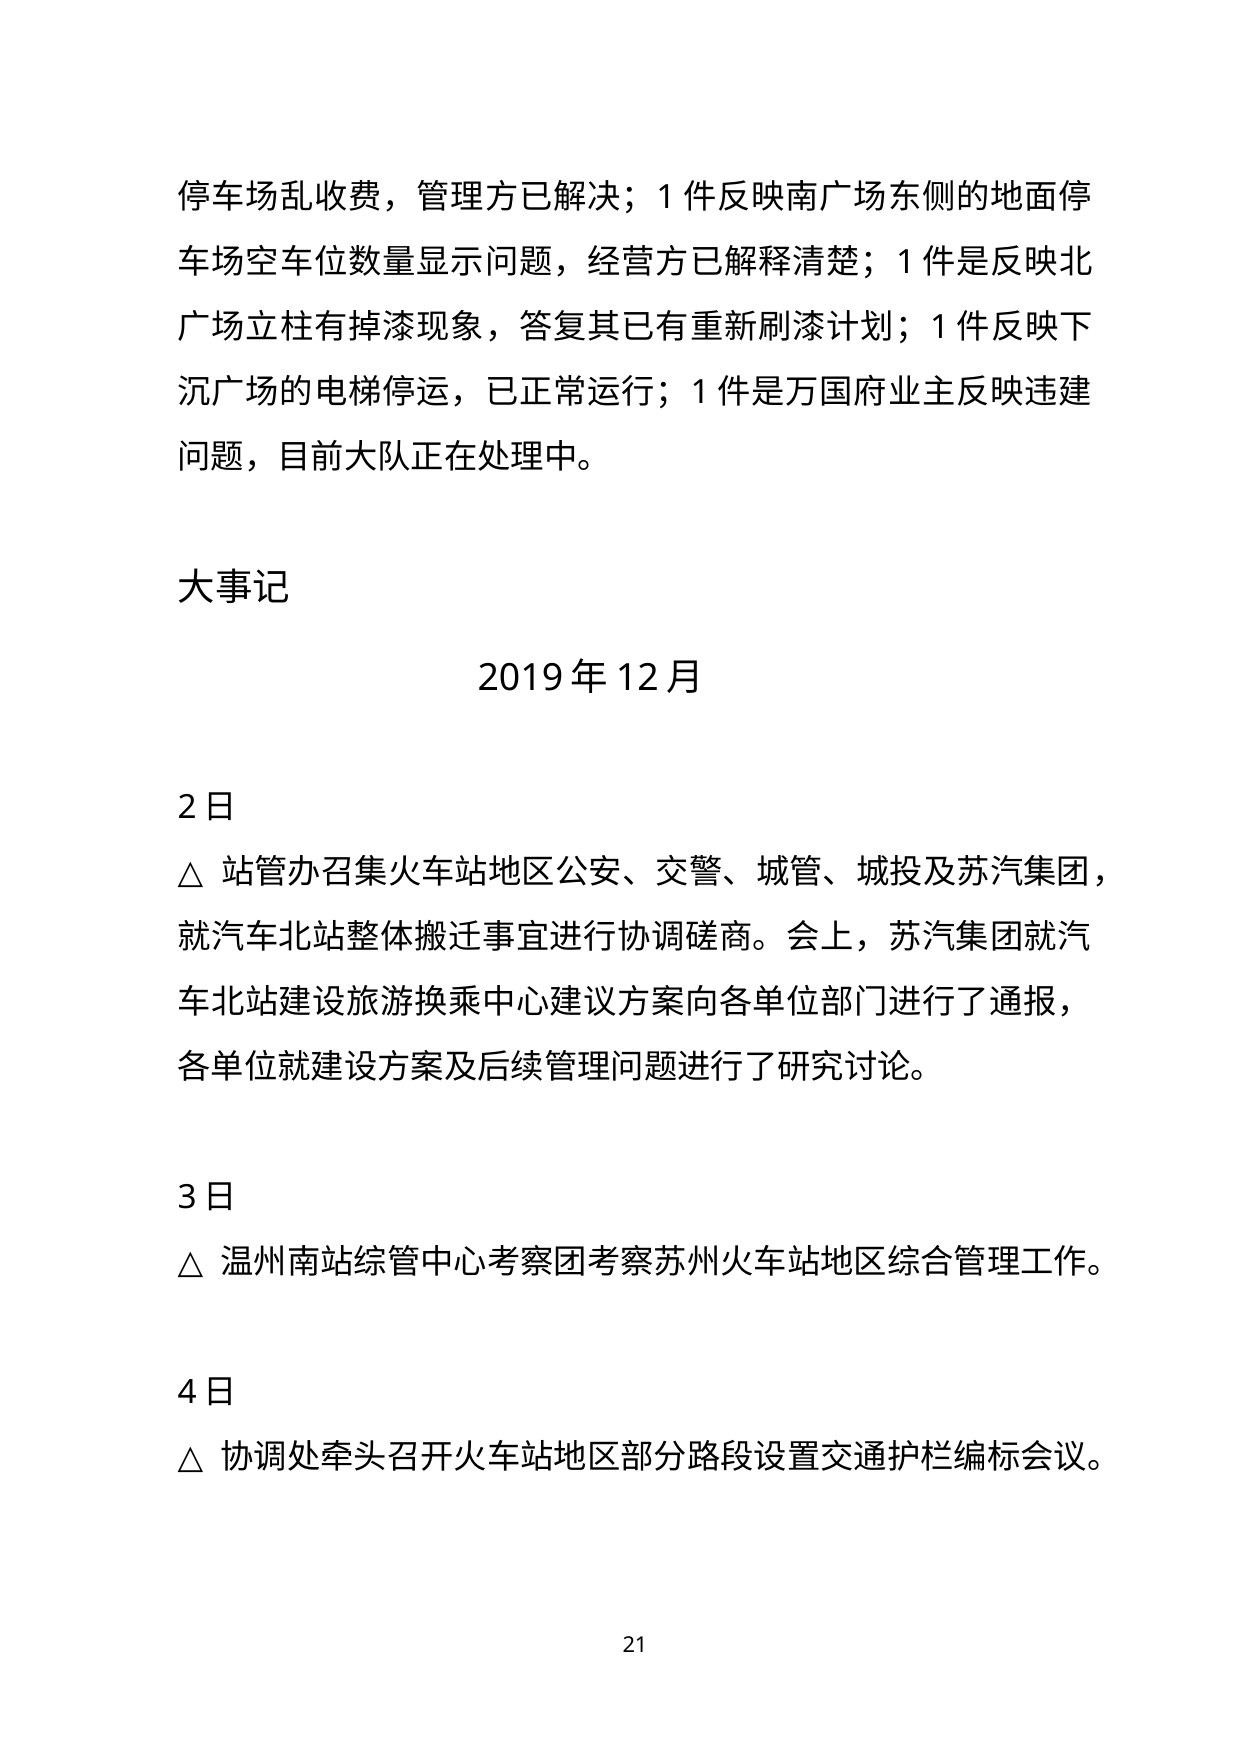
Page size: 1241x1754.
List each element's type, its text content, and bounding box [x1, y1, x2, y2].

text 3日 [177, 1162, 1092, 1227]
text △ 站管办召集火车站地区公安、交警、城管、城投及苏汽集团，就汽车北站整体搬迁事宜进行协调磋商。会上，苏汽集团就汽车北站建设旅游换乘中心建议方案向各单位部门进行了通报，各单位就建设方案及后续管理问题进行了研究讨论。 [177, 837, 1092, 1097]
text △ 温州南站综管中心考察团考察苏州火车站地区综合管理工作。 [177, 1227, 1092, 1292]
text △ 协调处牵头召开火车站地区部分路段设置交通护栏编标会议。 [177, 1422, 1092, 1487]
text 2日 [177, 772, 1092, 837]
text 大事记 [177, 552, 1092, 617]
text 4日 [177, 1357, 1092, 1422]
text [177, 162, 1092, 487]
text 2019年12月 [177, 642, 1092, 707]
